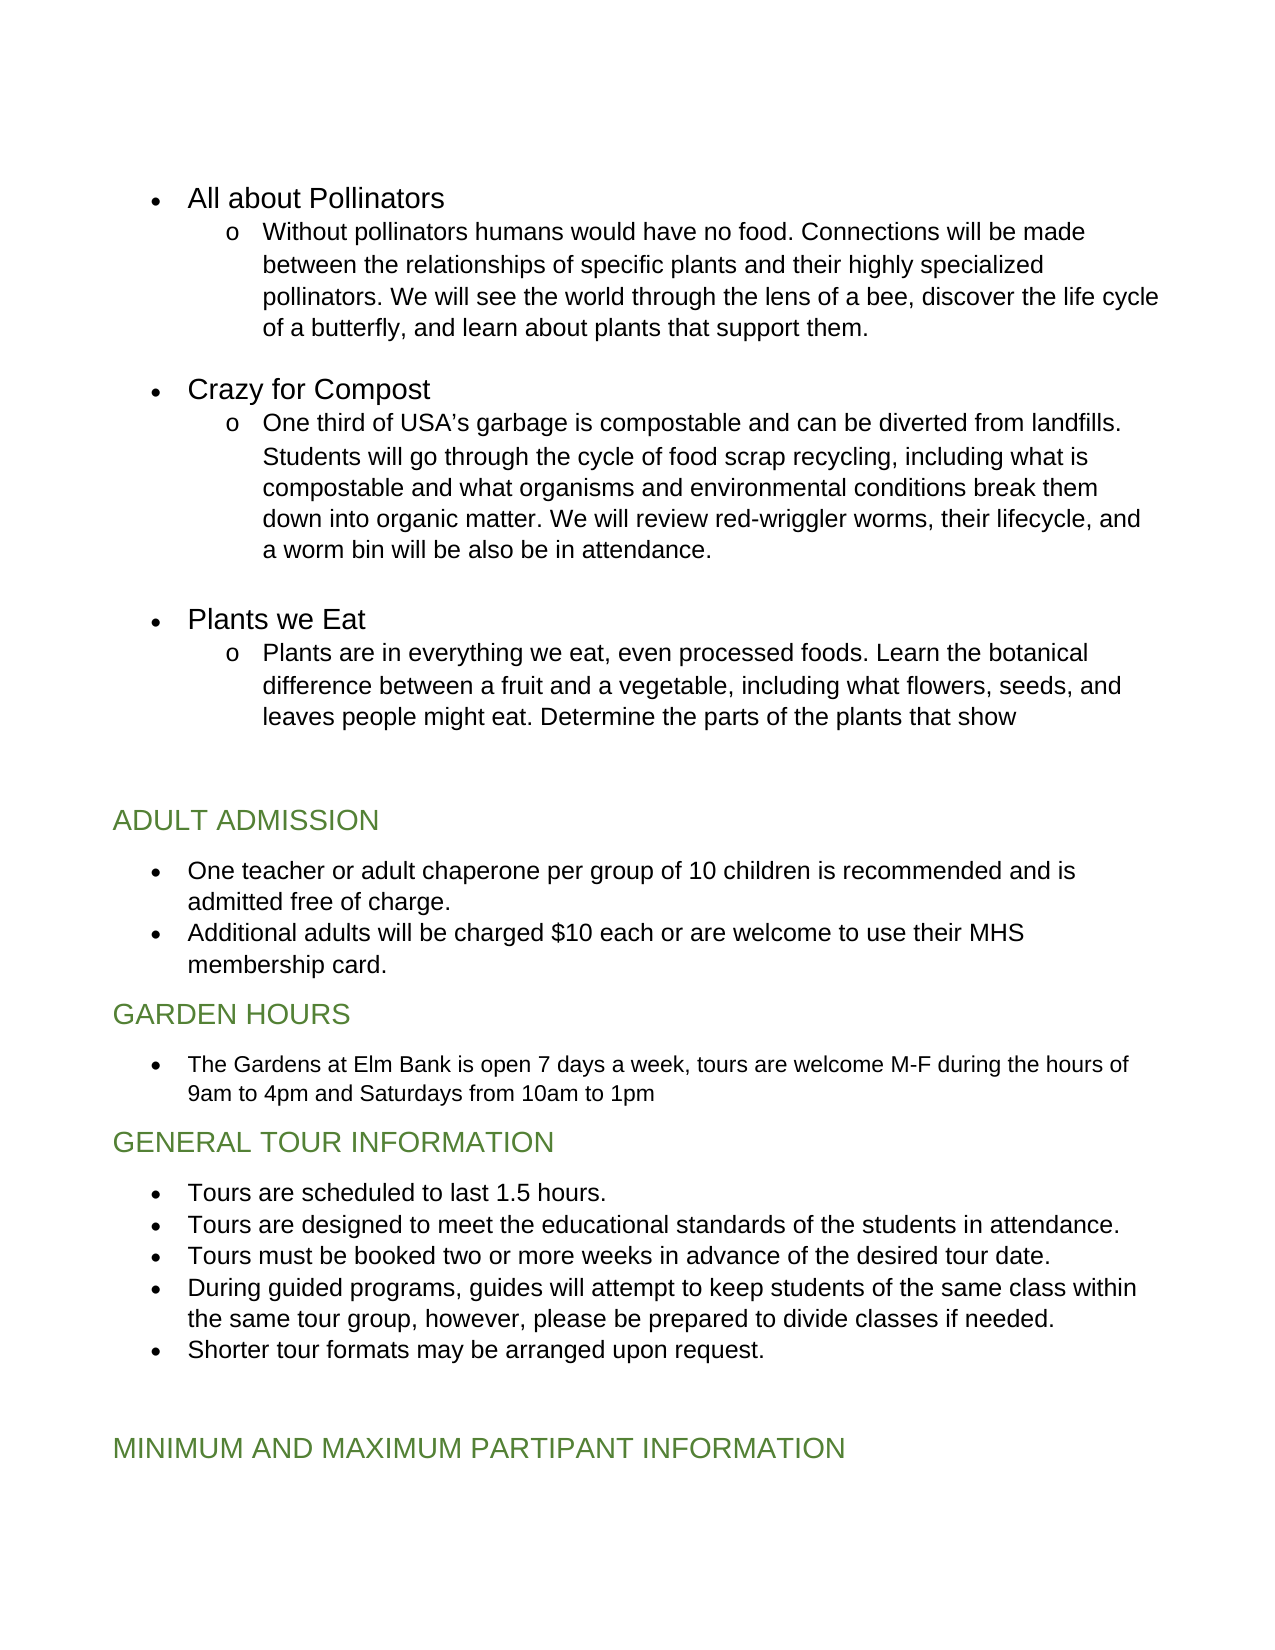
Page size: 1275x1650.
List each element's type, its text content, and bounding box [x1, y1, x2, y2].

list All about Pollinators [150, 181, 1162, 214]
list Plants we Eat [150, 602, 1162, 636]
list During guided programs, guides will attempt to keep students of the same class within the same tour group, however, please be prepared to divide classes if needed. [150, 1273, 1162, 1333]
list Tours must be booked two or more weeks in advance of the desired tour date. [150, 1241, 1162, 1270]
list Additional adults will be charged $10 each or are welcome to use their MHS membership card. [150, 918, 1162, 978]
list Without pollinators humans would have no food. Connections will be made between the relationships of specific plants and their highly specialized pollinators. We will see the world through the lens of a bee, discover the life cycle of a butterfly, and learn about plants that support them. [225, 217, 1162, 341]
text GENERAL TOUR INFORMATION [112, 1125, 1162, 1159]
text MINIMUM AND MAXIMUM PARTIPANT INFORMATION [112, 1431, 1162, 1464]
list Plants are in everything we eat, even processed foods. Learn the botanical difference between a fruit and a vegetable, including what flowers, seeds, and leaves people might eat. Determine the parts of the plants that show [225, 638, 1162, 731]
list Shorter tour formats may be arranged upon request. [150, 1335, 1162, 1364]
list Tours are designed to meet the educational standards of the students in attendance. [150, 1210, 1162, 1239]
list The Gardens at Elm Bank is open 7 days a week, tours are welcome M-F during the hours of 9am to 4pm and Saturdays from 10am to 1pm [150, 1050, 1162, 1107]
text GARDEN HOURS [112, 997, 1162, 1031]
text ADULT ADMISSION [112, 803, 1162, 836]
list Crazy for Compost [150, 372, 1162, 406]
list One teacher or adult chaperone per group of 10 children is recommended and is admitted free of charge. [150, 856, 1162, 916]
list One third of USA’s garbage is compostable and can be diverted from landfills. Students will go through the cycle of food scrap recycling, including what is compostable and what organisms and environmental conditions break them down into organic matter. We will review red-wriggler worms, their lifecycle, and a worm bin will be also be in attendance. [225, 408, 1162, 563]
list Tours are scheduled to last 1.5 hours. [150, 1178, 1162, 1207]
